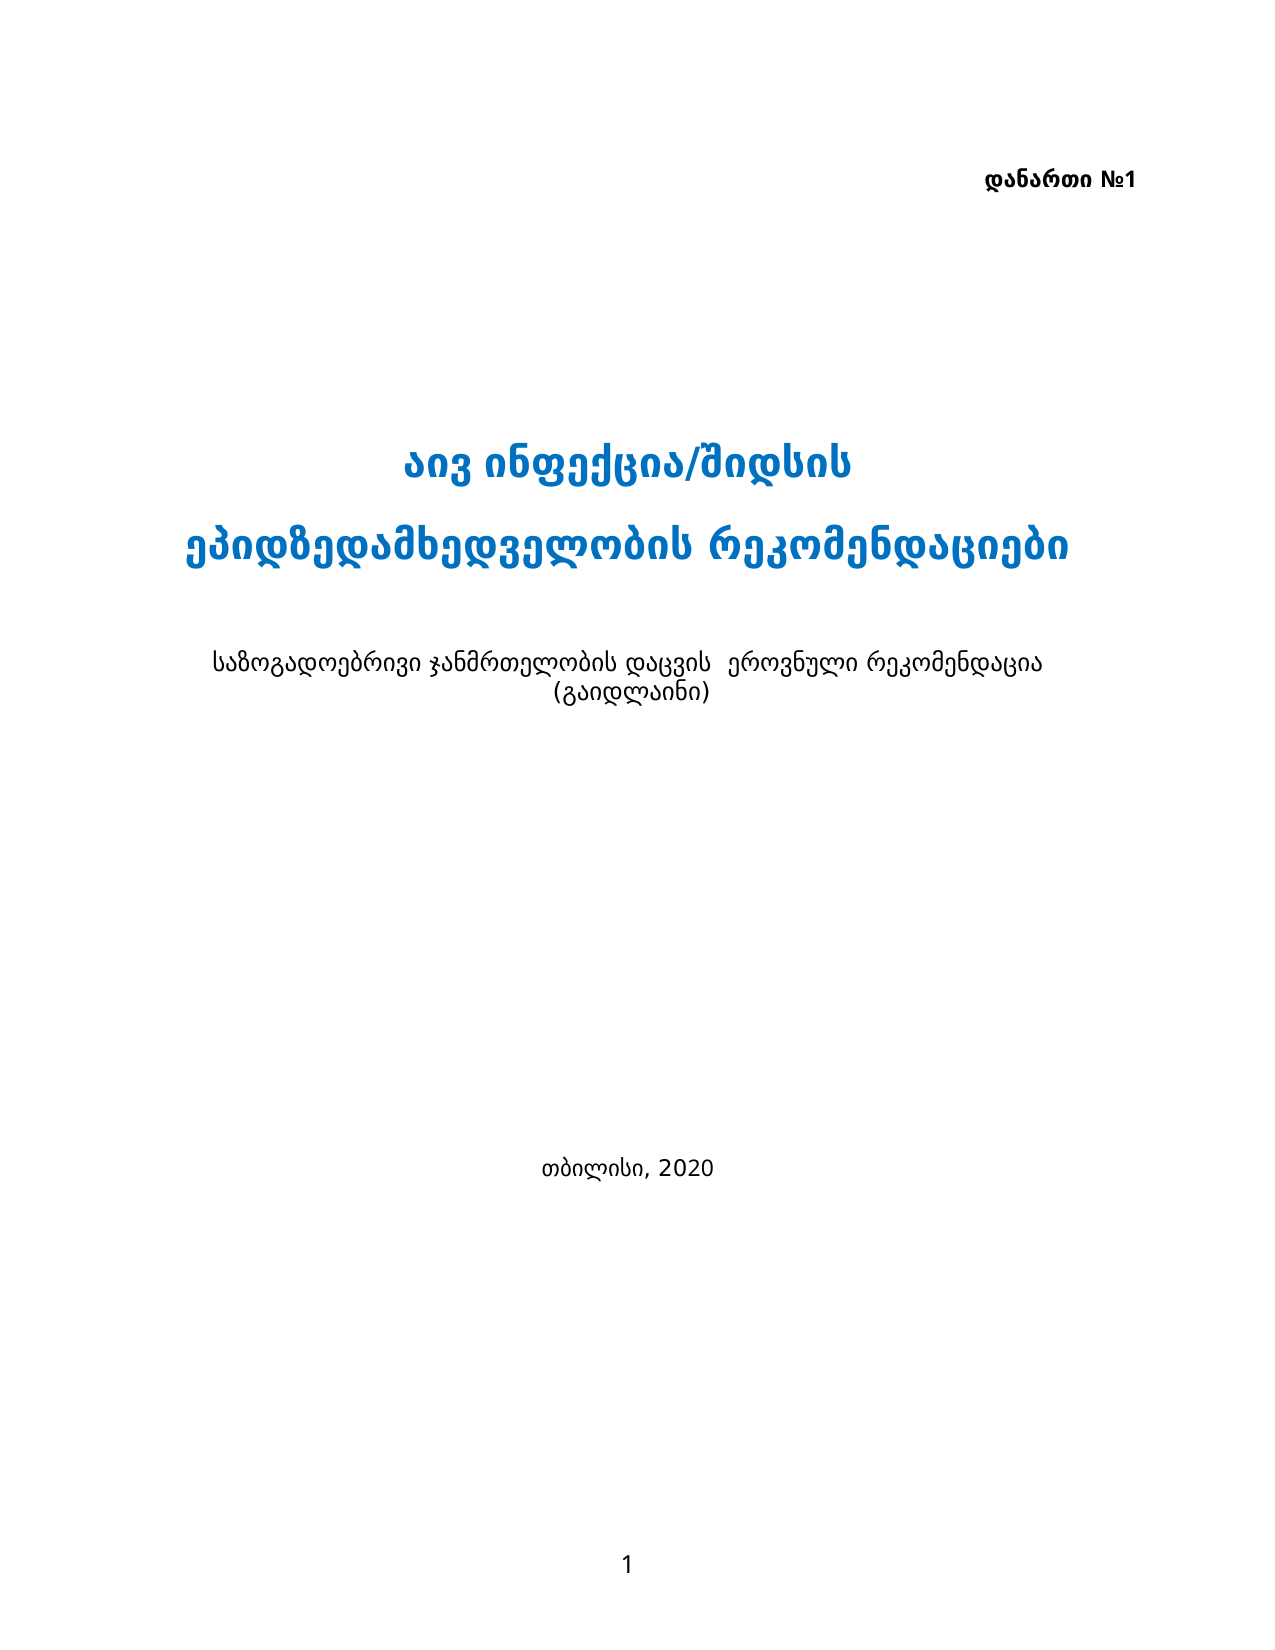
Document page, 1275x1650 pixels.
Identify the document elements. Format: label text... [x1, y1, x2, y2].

text (გაიდლაინი) [118, 677, 1137, 706]
text დანართი №1 [118, 162, 1137, 194]
text საზოგადოებრივი ჯანმრთელობის დაცვის ეროვნული რეკომენდაცია [118, 648, 1137, 677]
text თბილისი, 2020 [118, 1151, 1137, 1183]
text აივ ინფექცია/შიდსის [118, 439, 1137, 488]
text ეპიდზედამხედველობის რეკომენდაციები [118, 521, 1137, 569]
